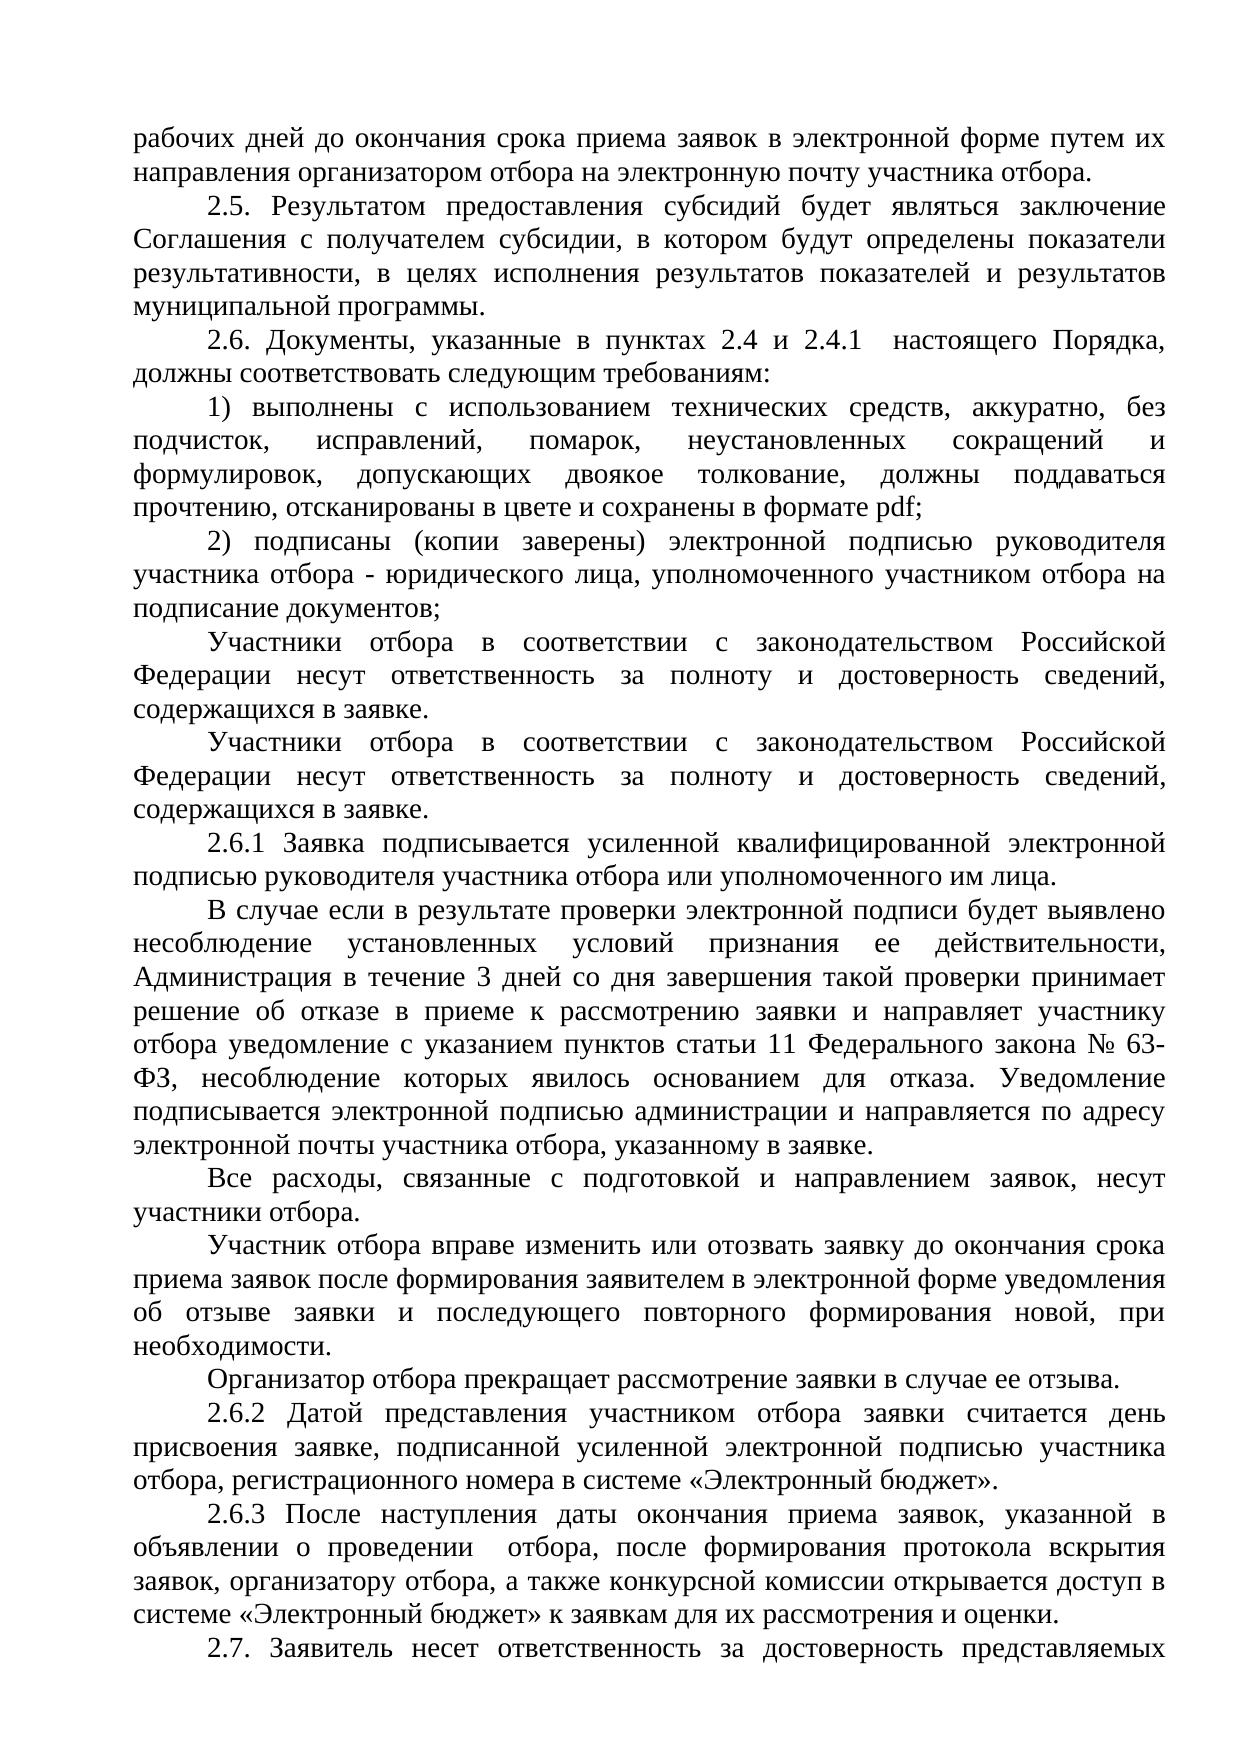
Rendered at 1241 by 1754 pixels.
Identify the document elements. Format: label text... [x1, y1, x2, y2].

text 2.6.1 Заявка подписывается усиленной квалифицированной электронной подписью руководителя участника отбора или уполномоченного им лица. [133, 825, 1167, 892]
text 2.6. Документы, указанные в пунктах 2.4 и 2.4.1 настоящего Порядка, должны соответствовать следующим требованиям: [133, 322, 1167, 389]
text 1) выполнены с использованием технических средств, аккуратно, без подчисток, исправлений, помарок, неустановленных сокращений и формулировок, допускающих двоякое толкование, должны поддаваться прочтению, отсканированы в цвете и сохранены в формате pdf; [133, 389, 1167, 523]
text Все расходы, связанные с подготовкой и направлением заявок, несут участники отбора. [133, 1160, 1167, 1227]
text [133, 1630, 1167, 1663]
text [133, 121, 1167, 188]
text 2.5. Результатом предоставления субсидий будет являться заключение Соглашения с получателем субсидии, в котором будут определены показатели результативности, в целях исполнения результатов показателей и результатов муниципальной программы. [133, 188, 1167, 322]
text Организатор отбора прекращает рассмотрение заявки в случае ее отзыва. [133, 1362, 1167, 1395]
text 2.6.3 После наступления даты окончания приема заявок, указанной в объявлении о проведении отбора, после формирования протокола вскрытия заявок, организатору отбора, а также конкурсной комиссии открывается доступ в системе «Электронный бюджет» к заявкам для их рассмотрения и оценки. [133, 1496, 1167, 1630]
text Участники отбора в соответствии с законодательством Российской Федерации несут ответственность за полноту и достоверность сведений, содержащихся в заявке. [133, 624, 1167, 724]
text 2) подписаны (копии заверены) электронной подписью руководителя участника отбора - юридического лица, уполномоченного участником отбора на подписание документов; [133, 523, 1167, 624]
text Участник отбора вправе изменить или отозвать заявку до окончания срока приема заявок после формирования заявителем в электронной форме уведомления об отзыве заявки и последующего повторного формирования новой, при необходимости. [133, 1227, 1167, 1362]
text 2.6.2 Датой представления участником отбора заявки считается день присвоения заявке, подписанной усиленной электронной подписью участника отбора, регистрационного номера в системе «Электронный бюджет». [133, 1395, 1167, 1496]
text Участники отбора в соответствии с законодательством Российской Федерации несут ответственность за полноту и достоверность сведений, содержащихся в заявке. [133, 724, 1167, 825]
text В случае если в результате проверки электронной подписи будет выявлено несоблюдение установленных условий признания ее действительности, Администрация в течение 3 дней со дня завершения такой проверки принимает решение об отказе в приеме к рассмотрению заявки и направляет участнику отбора уведомление с указанием пунктов статьи 11 Федерального закона № 63-ФЗ, несоблюдение которых явилось основанием для отказа. Уведомление подписывается электронной подписью администрации и направляется по адресу электронной почты участника отбора, указанному в заявке. [133, 892, 1167, 1160]
